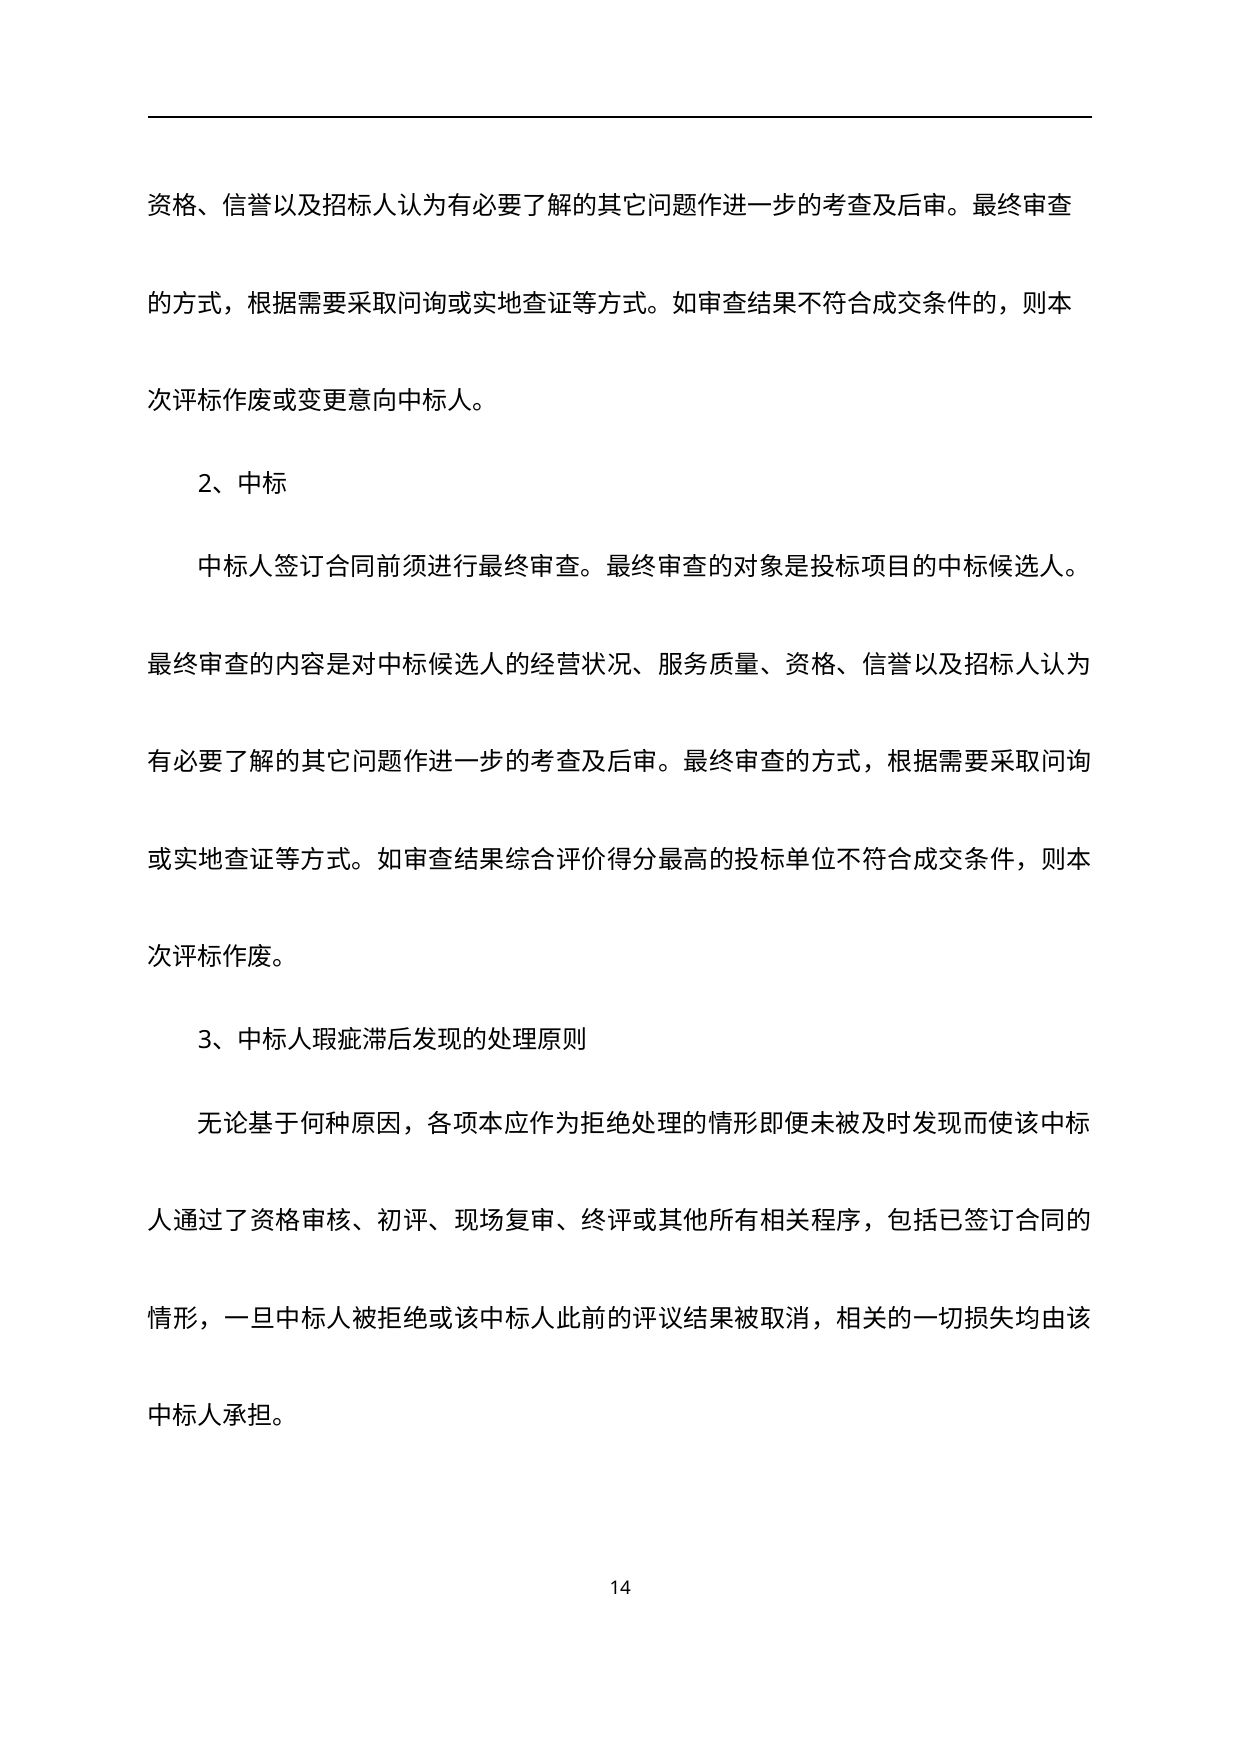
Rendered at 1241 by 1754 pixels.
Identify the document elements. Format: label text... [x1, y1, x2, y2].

text 中标人签订合同前须进行最终审查。最终审查的对象是投标项目的中标候选人。最终审查的内容是对中标候选人的经营状况、服务质量、资格、信誉以及招标人认为有必要了解的其它问题作进一步的考查及后审。最终审查的方式，根据需要采取问询或实地查证等方式。如审查结果综合评价得分最高的投标单位不符合成交条件，则本次评标作废。 [148, 532, 1092, 987]
text 3、中标人瑕疵滞后发现的处理原则 [148, 1006, 1092, 1071]
text 无论基于何种原因，各项本应作为拒绝处理的情形即便未被及时发现而使该中标人通过了资格审核、初评、现场复审、终评或其他所有相关程序，包括已签订合同的情形，一旦中标人被拒绝或该中标人此前的评议结果被取消，相关的一切损失均由该中标人承担。 [148, 1089, 1092, 1446]
text 2、中标 [148, 449, 1092, 514]
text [148, 171, 1092, 431]
